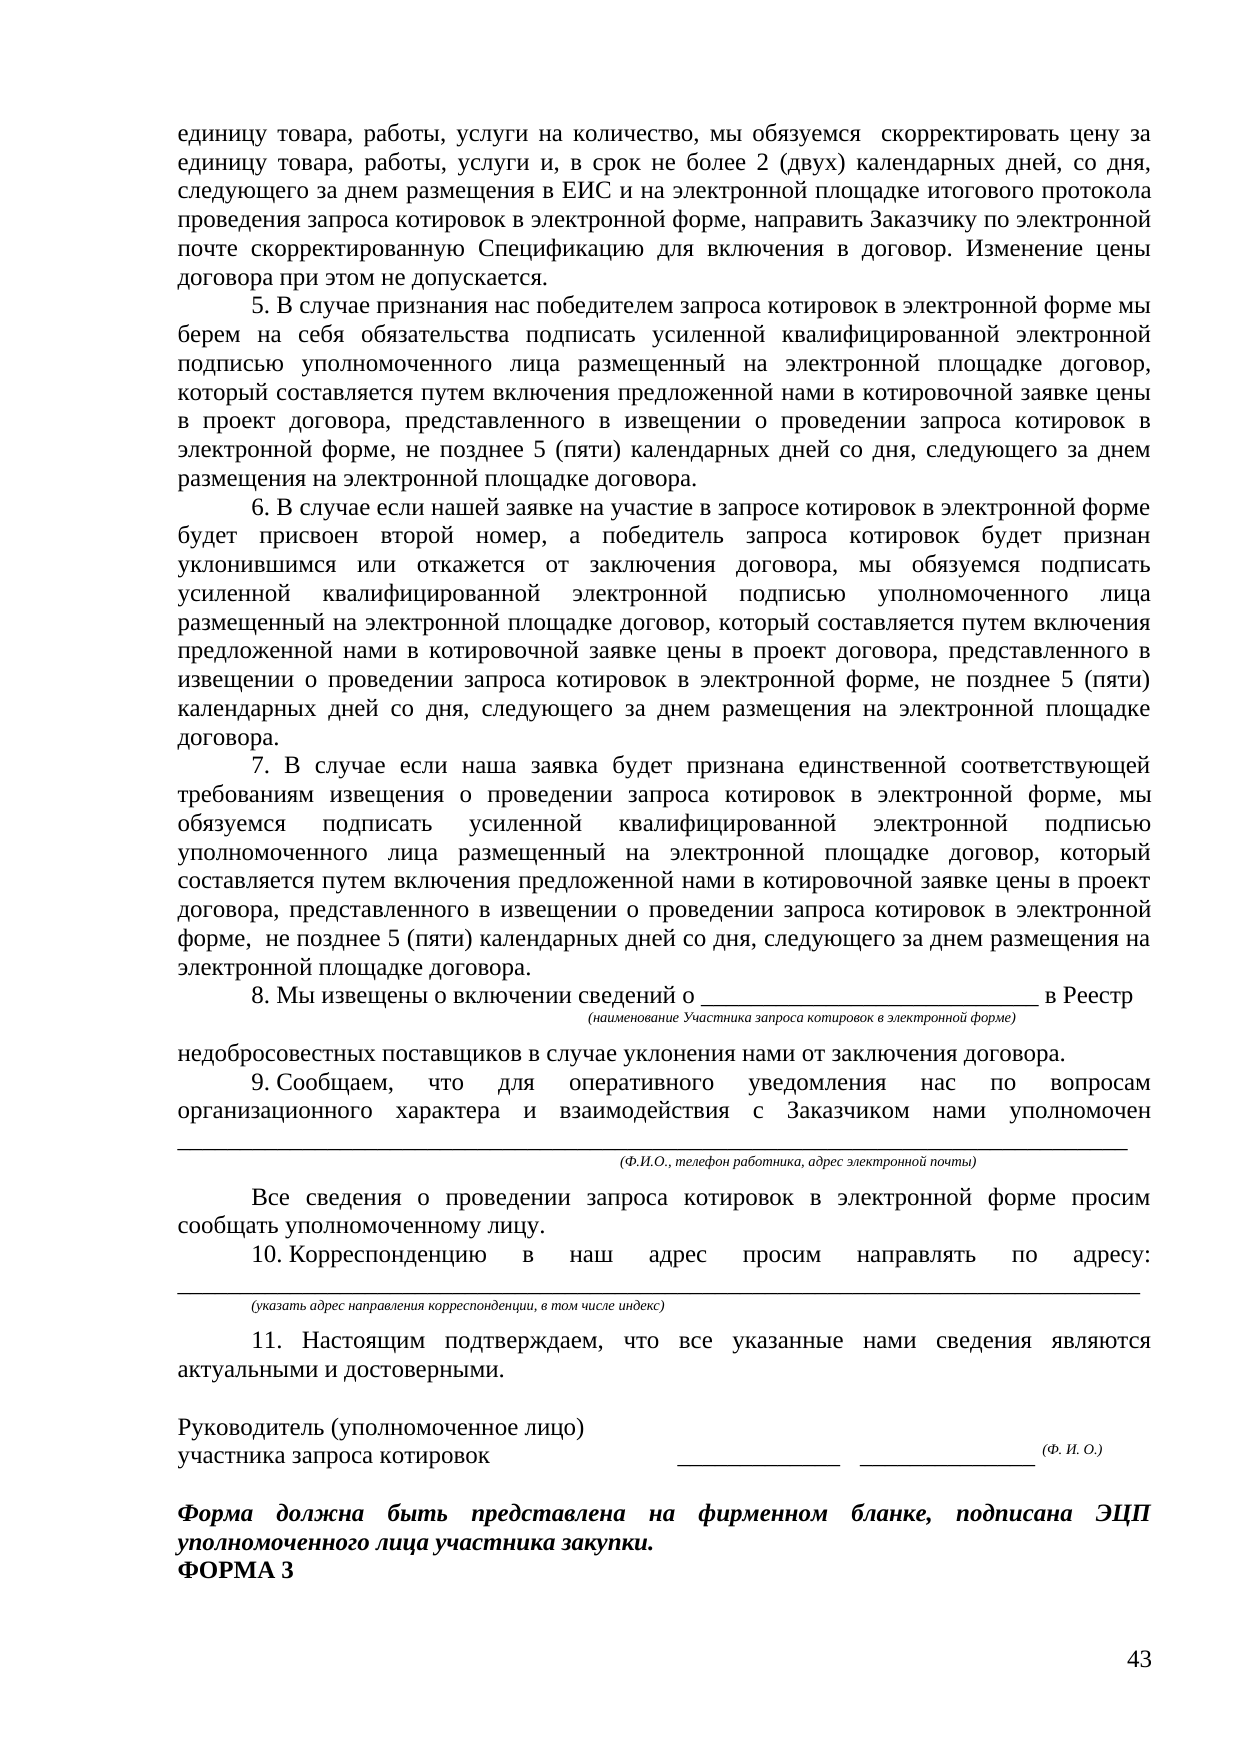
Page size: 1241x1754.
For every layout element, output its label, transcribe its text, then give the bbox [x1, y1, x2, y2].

text (указать адрес направления корреспонденции, в том числе индекс) [177, 1297, 1152, 1326]
text Все сведения о проведении запроса котировок в электронной форме просим сообщать уполномоченному лицу. [177, 1182, 1152, 1239]
text Руководитель (уполномоченное лицо) [177, 1412, 1152, 1441]
text Форма должна быть представлена на фирменном бланке, подписана ЭЦП уполномоченного лица участника закупки. [177, 1498, 1152, 1556]
text (Ф.И.О., телефон работника, адрес электронной почты) [546, 1153, 1152, 1182]
text участника запроса котировок _____________ ______________ (Ф. И. О.) [177, 1441, 1152, 1469]
text 6. В случае если нашей заявке на участие в запросе котировок в электронной форме будет присвоен второй номер, а победитель запроса котировок будет признан уклонившимся или откажется от заключения договора, мы обязуемся подписать усиленной квалифицированной электронной подписью уполномоченного лица размещенный на электронной площадке договор, который составляется путем включения предложенной нами в котировочной заявке цены в проект договора, представленного в извещении о проведении запроса котировок в электронной форме, не позднее 5 (пяти) календарных дней со дня, следующего за днем размещения на электронной площадке договора. [177, 492, 1152, 751]
text 8. Мы извещены о включении сведений о ___________________________ в Реестр [177, 981, 1152, 1009]
text 10. Корреспонденцию в наш адрес просим направлять по адресу: _____________________________________________________________________________ [177, 1239, 1152, 1297]
text 9. Сообщаем, что для оперативного уведомления нас по вопросам организационного характера и взаимодействия с Заказчиком нами уполномочен ____________________________________________________________________________ [177, 1067, 1152, 1153]
text недобросовестных поставщиков в случае уклонения нами от заключения договора. [177, 1038, 1152, 1067]
text ФОРМА 3 [177, 1556, 1152, 1584]
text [177, 118, 1152, 291]
text (наименование Участника запроса котировок в электронной форме) [177, 1009, 1152, 1038]
text 5. В случае признания нас победителем запроса котировок в электронной форме мы берем на себя обязательства подписать усиленной квалифицированной электронной подписью уполномоченного лица размещенный на электронной площадке договор, который составляется путем включения предложенной нами в котировочной заявке цены в проект договора, представленного в извещении о проведении запроса котировок в электронной форме, не позднее 5 (пяти) календарных дней со дня, следующего за днем размещения на электронной площадке договора. [177, 291, 1152, 492]
text 7. В случае если наша заявка будет признана единственной соответствующей требованиям извещения о проведении запроса котировок в электронной форме, мы обязуемся подписать усиленной квалифицированной электронной подписью уполномоченного лица размещенный на электронной площадке договор, который составляется путем включения предложенной нами в котировочной заявке цены в проект договора, представленного в извещении о проведении запроса котировок в электронной форме, не позднее 5 (пяти) календарных дней со дня, следующего за днем размещения на электронной площадке договора. [177, 751, 1152, 981]
text 11. Настоящим подтверждаем, что все указанные нами сведения являются актуальными и достоверными. [177, 1326, 1152, 1383]
